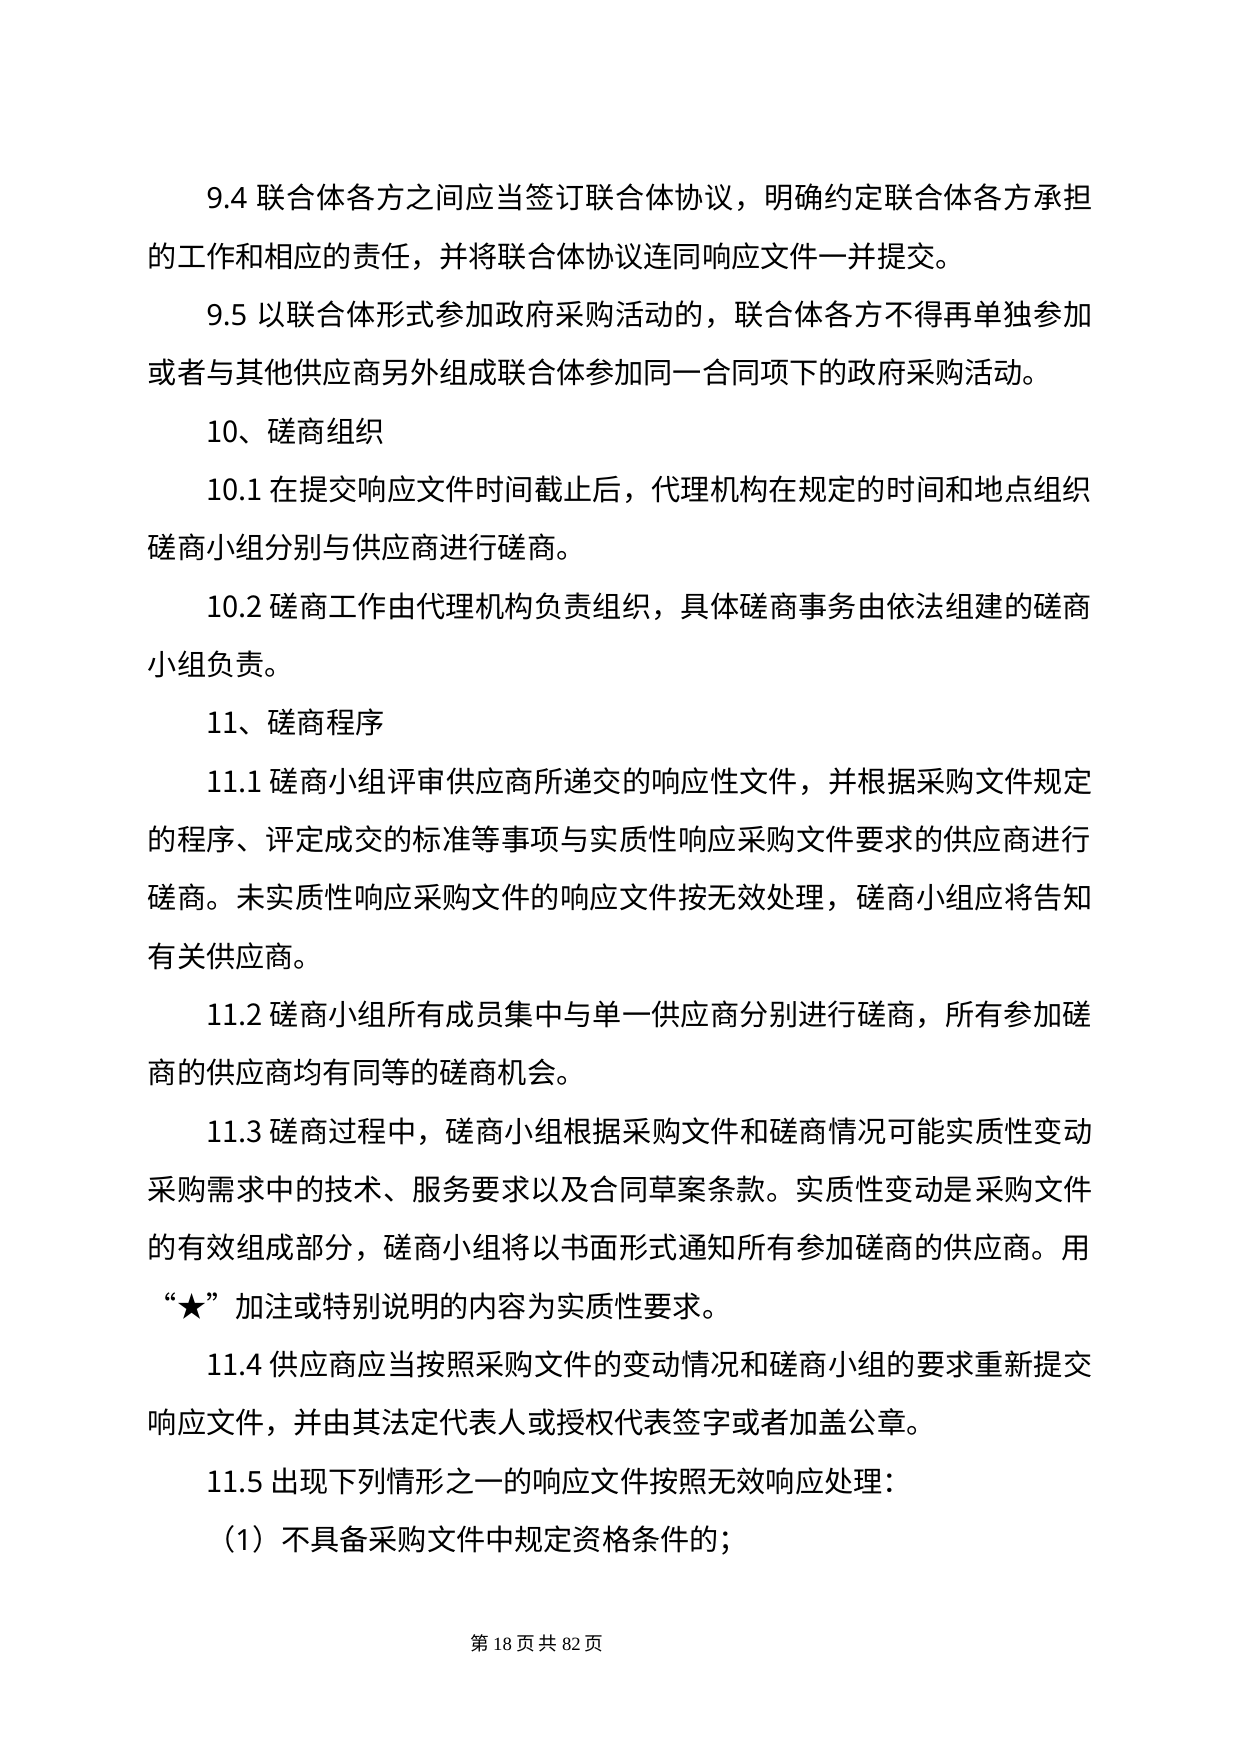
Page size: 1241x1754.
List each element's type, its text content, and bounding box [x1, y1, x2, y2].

text 11.2 磋商小组所有成员集中与单一供应商分别进行磋商，所有参加磋商的供应商均有同等的磋商机会。 [148, 979, 1093, 1095]
text 9.4 联合体各方之间应当签订联合体协议，明确约定联合体各方承担的工作和相应的责任，并将联合体协议连同响应文件一并提交。 [148, 162, 1093, 279]
text 10、磋商组织 [148, 395, 1093, 454]
text 11.1 磋商小组评审供应商所递交的响应性文件，并根据采购文件规定的程序、评定成交的标准等事项与实质性响应采购文件要求的供应商进行磋商。未实质性响应采购文件的响应文件按无效处理，磋商小组应将告知有关供应商。 [148, 745, 1093, 979]
text 10.2 磋商工作由代理机构负责组织，具体磋商事务由依法组建的磋商小组负责。 [148, 570, 1093, 687]
text 11、磋商程序 [148, 687, 1093, 745]
text 11.5 出现下列情形之一的响应文件按照无效响应处理： [148, 1445, 1093, 1504]
text 10.1 在提交响应文件时间截止后，代理机构在规定的时间和地点组织磋商小组分别与供应商进行磋商。 [148, 454, 1093, 570]
text 9.5 以联合体形式参加政府采购活动的，联合体各方不得再单独参加或者与其他供应商另外组成联合体参加同一合同项下的政府采购活动。 [148, 279, 1093, 395]
text 11.3 磋商过程中，磋商小组根据采购文件和磋商情况可能实质性变动采购需求中的技术、服务要求以及合同草案条款。实质性变动是采购文件的有效组成部分，磋商小组将以书面形式通知所有参加磋商的供应商。用“★”加注或特别说明的内容为实质性要求。 [148, 1095, 1093, 1329]
text （1）不具备采购文件中规定资格条件的； [148, 1504, 1093, 1562]
text 11.4 供应商应当按照采购文件的变动情况和磋商小组的要求重新提交响应文件，并由其法定代表人或授权代表签字或者加盖公章。 [148, 1329, 1093, 1445]
